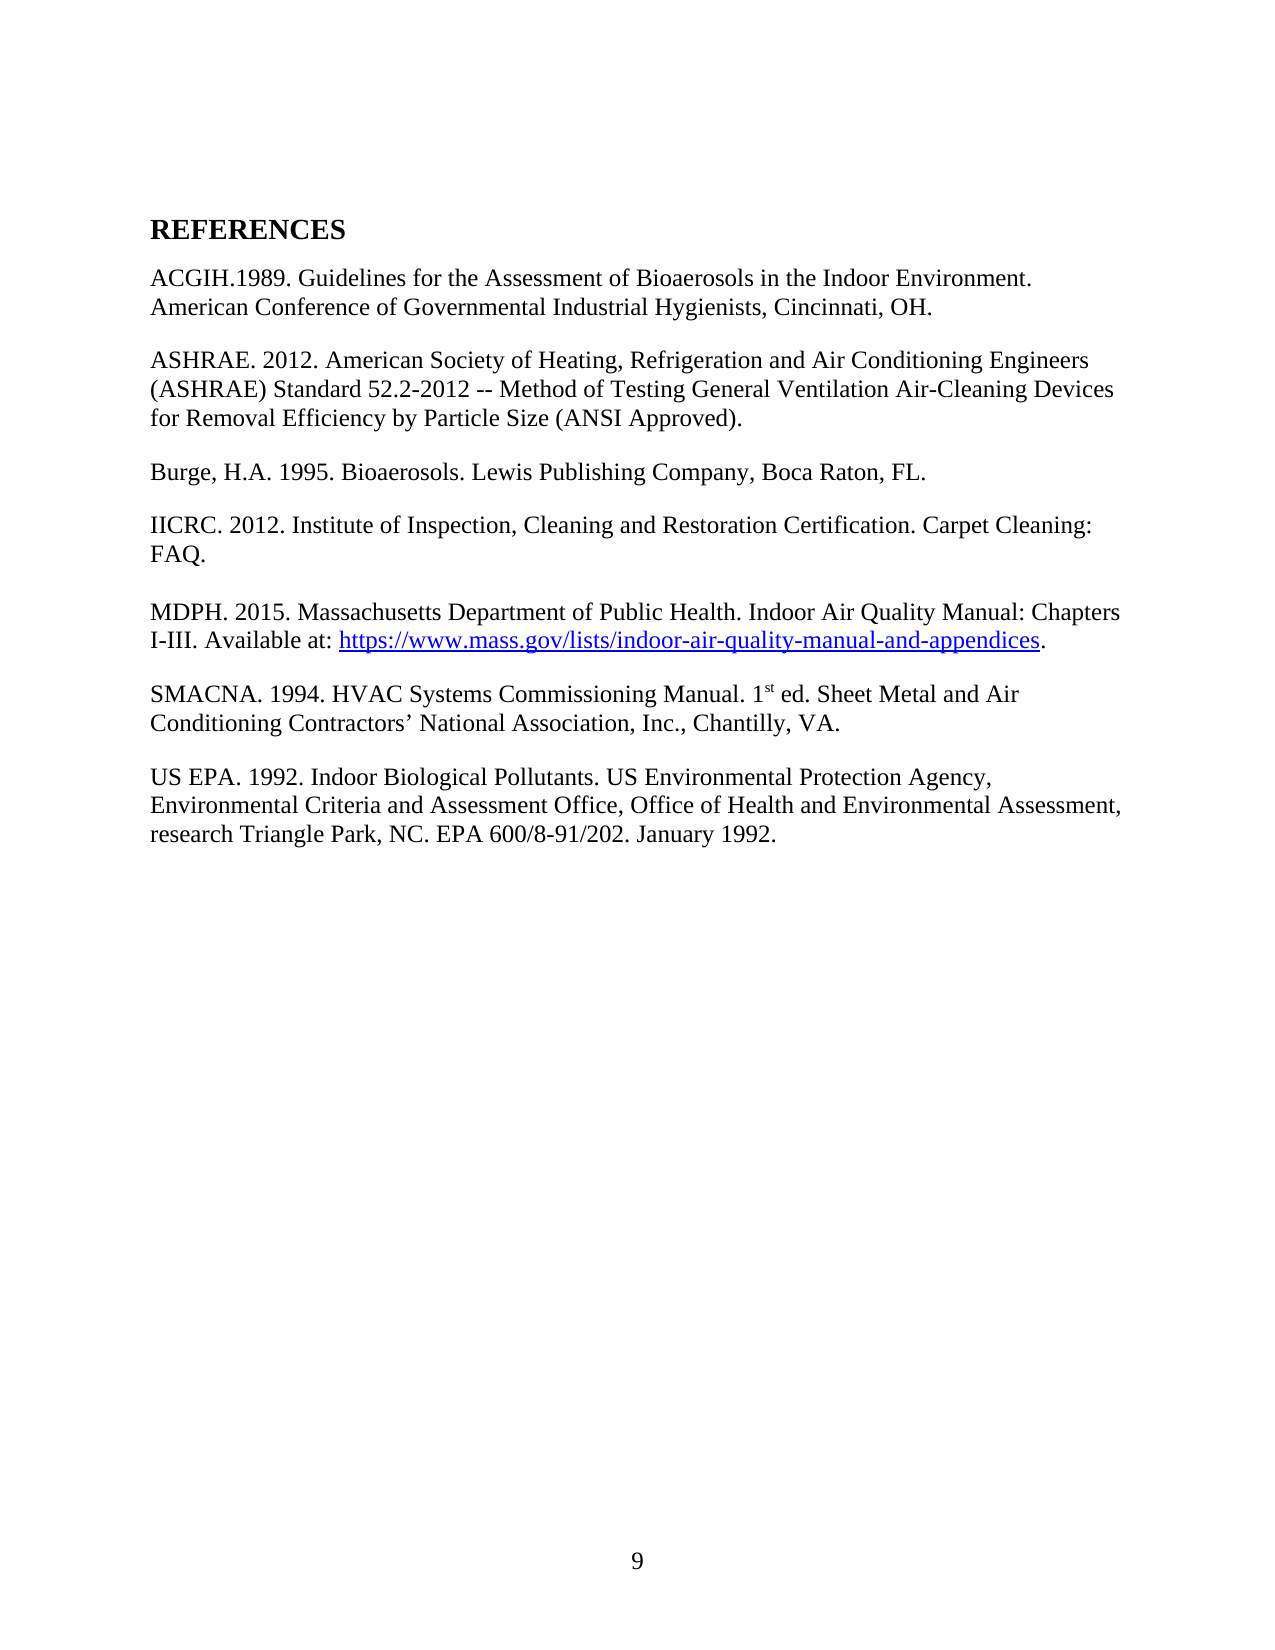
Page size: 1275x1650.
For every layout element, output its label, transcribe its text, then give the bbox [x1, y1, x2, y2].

subtitle REFERENCES [150, 212, 1125, 246]
text SMACNA. 1994. HVAC Systems Commissioning Manual. 1st ed. Sheet Metal and Air Conditioning Contractors’ National Association, Inc., Chantilly, VA. [150, 679, 1125, 737]
text ACGIH.1989. Guidelines for the Assessment of Bioaerosols in the Indoor Environment. American Conference of Governmental Industrial Hygienists, Cincinnati, OH. [150, 263, 1125, 320]
text US EPA. 1992. Indoor Biological Pollutants. US Environmental Protection Agency, Environmental Criteria and Assessment Office, Office of Health and Environmental Assessment, research Triangle Park, NC. EPA 600/8-91/202. January 1992. [150, 762, 1125, 848]
text Burge, H.A. 1995. Bioaerosols. Lewis Publishing Company, Boca Raton, FL. [150, 457, 1125, 485]
text ASHRAE. 2012. American Society of Heating, Refrigeration and Air Conditioning Engineers (ASHRAE) Standard 52.2-2012 -- Method of Testing General Ventilation Air-Cleaning Devices for Removal Efficiency by Particle Size (ANSI Approved). [150, 345, 1125, 432]
text IICRC. 2012. Institute of Inspection, Cleaning and Restoration Certification. Carpet Cleaning: FAQ. [150, 510, 1125, 568]
text MDPH. 2015. Massachusetts Department of Public Health. Indoor Air Quality Manual: Chapters I-III. Available at: https://www.mass.gov/lists/indoor-air-quality-manual-and-appendices. [150, 597, 1125, 654]
